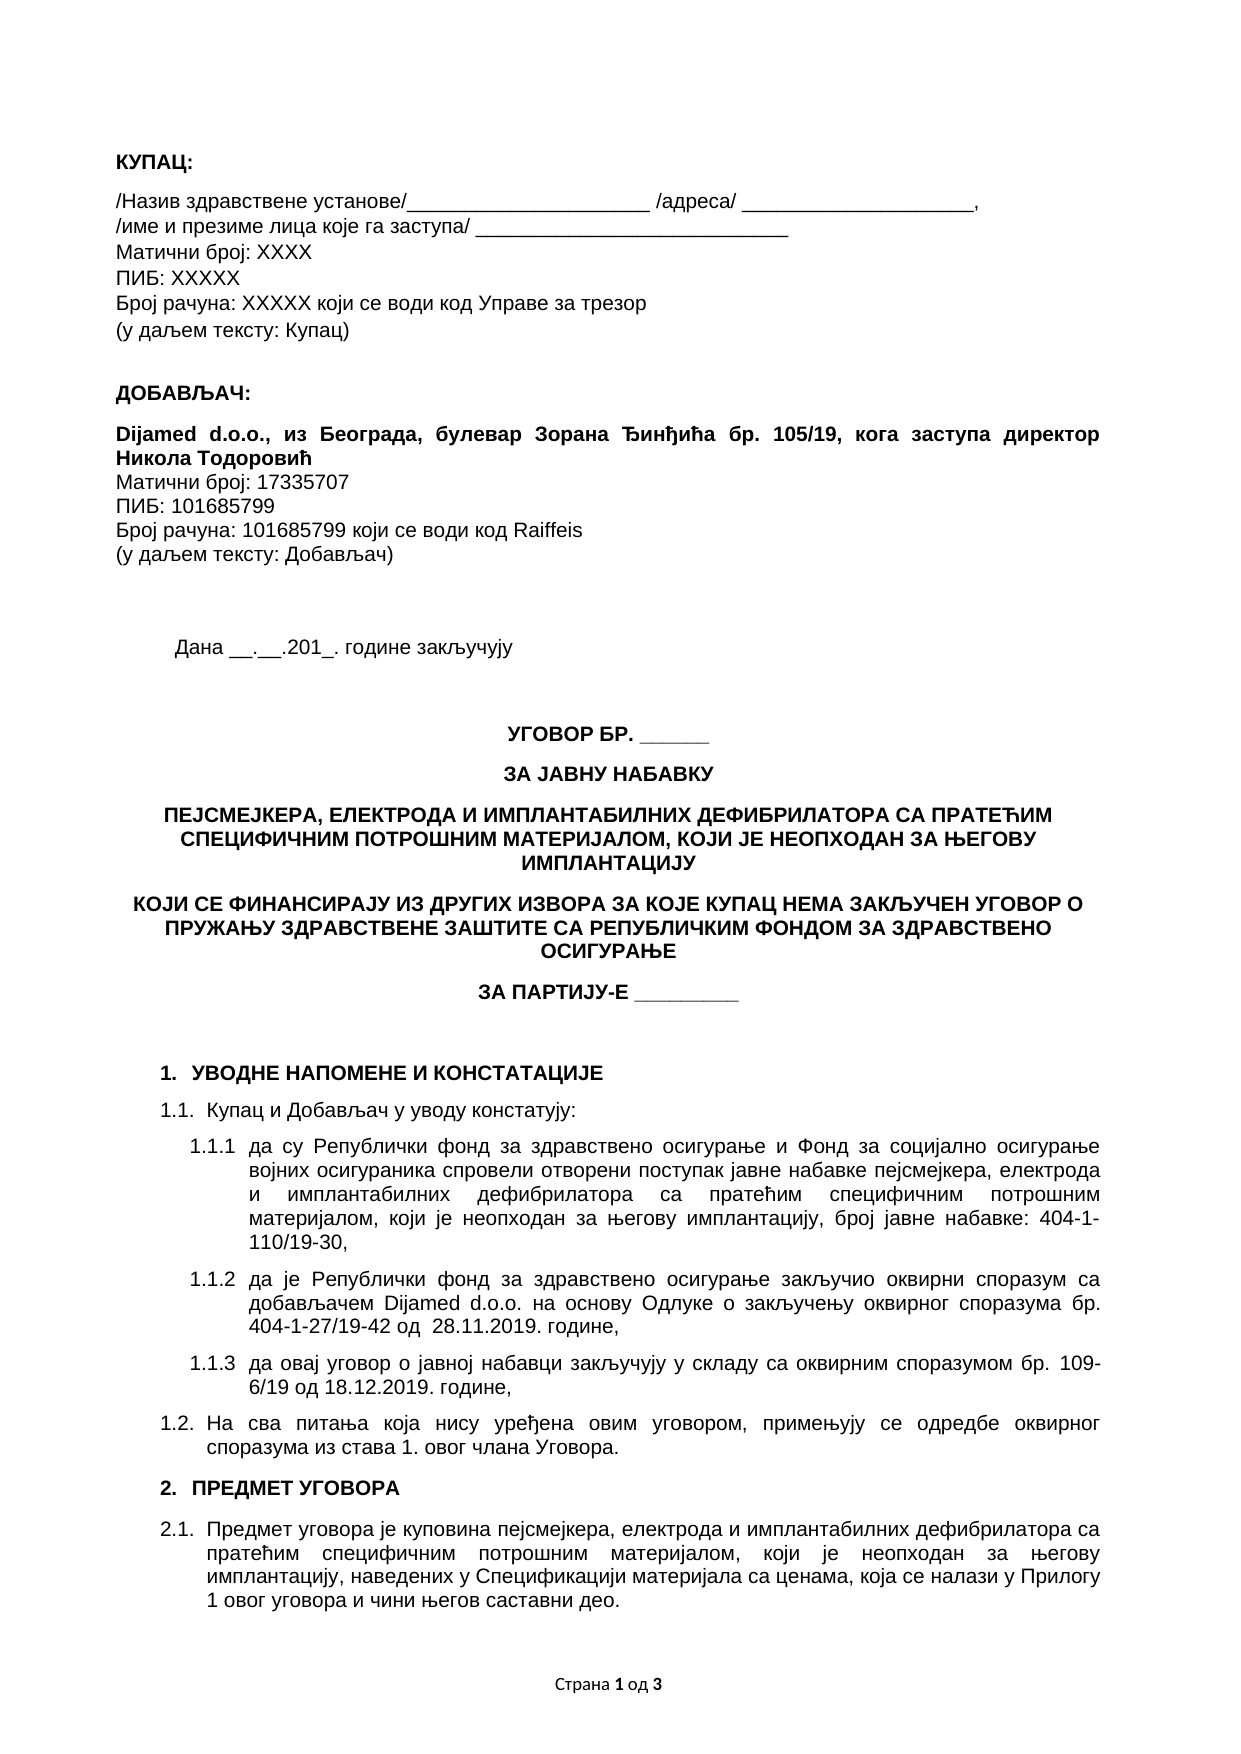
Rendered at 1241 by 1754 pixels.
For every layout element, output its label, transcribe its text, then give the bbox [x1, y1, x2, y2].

list УВОДНЕ НАПОМЕНЕ И КОНСТАТАЦИЈЕ [160, 1061, 1101, 1085]
list да су Републички фонд за здравствено осигурање и Фонд за социјално осигурање војних осигураника спровели отворени поступак јавне набавке пејсмејкера, електрода и имплантабилних дефибрилатора са пратећим специфичним потрошним материјалом, који је неопходан за његову имплантацију, број јавне набавке: 404-1-110/19-30, [189, 1134, 1101, 1254]
text (у даљем тексту: Добављач) [116, 542, 1101, 566]
text ДОБАВЉАЧ: [116, 381, 1099, 405]
text УГОВОР БР. ______ [116, 722, 1101, 746]
list да je Републички фонд за здравствено осигурање закључиo оквирни споразум са добављачем Dijamed d.o.o. на основу Одлуке о закључењу оквирног споразума бр. 404-1-27/19-42 од 28.11.2019. године, [189, 1266, 1101, 1338]
text ПЕЈСМЕЈКЕРА, ЕЛЕКТРОДА И ИМПЛАНТАБИЛНИХ ДЕФИБРИЛАТОРА СА ПРАТЕЋИМ СПЕЦИФИЧНИМ ПОТРОШНИМ МАТЕРИЈАЛОМ, КОЈИ ЈЕ НЕОПХОДАН ЗА ЊЕГОВУ ИМПЛАНТАЦИЈУ [116, 803, 1101, 875]
list ПРЕДМЕТ УГОВОРА [160, 1476, 1101, 1500]
text ЗА ЈАВНУ НАБАВКУ [116, 762, 1101, 786]
text Матични број: 17335707 [116, 470, 1101, 494]
text Број рачуна: 101685799 који се води код Raiffeis [116, 518, 1101, 542]
text Матични број: XXXX [116, 241, 1101, 264]
text Дана __.__.201_. године закључују [174, 636, 1101, 659]
text ЗА ПАРТИЈУ-Е _________ [116, 980, 1101, 1004]
list На сва питања која нису уређена овим уговором, примењују се одредбе оквирног споразума из става 1. овог члана Уговора. [160, 1411, 1101, 1459]
list да овај уговор о јавној набавци закључују у складу са оквирним споразумом бр. 109-6/19 од 18.12.2019. године, [189, 1351, 1101, 1399]
text КУПАЦ: [116, 149, 1099, 173]
text ПИБ: 101685799 [116, 494, 1101, 518]
text Dijamed d.o.o., из Београда, булевар Зорана Ђинђића бр. 105/19, кога заступа директор Никола Тодоровић [116, 422, 1101, 470]
text /име и презиме лица које га заступа/ ___________________________ [116, 215, 1101, 238]
text /Назив здравствене установе/_____________________ /адреса/ ____________________, [116, 190, 1101, 213]
text ПИБ: XXXXX [116, 267, 1101, 289]
list Предмет уговора је куповина пејсмејкера, електрода и имплантабилних дефибрилатора са пратећим специфичним потрошним материјалом, који је неопходан за његову имплантацију, наведених у Спецификацији материјала са ценама, која се налази у Прилогу 1 овог уговора и чини његов саставни део. [160, 1516, 1101, 1612]
text Број рачуна: XXXXX који се води код Управе за трезор [116, 292, 1101, 315]
text (у даљем тексту: Купац) [116, 318, 1101, 342]
text КОЈИ СЕ ФИНАНСИРАЈУ ИЗ ДРУГИХ ИЗВОРА ЗА КОЈЕ КУПАЦ НЕМА ЗАКЉУЧЕН УГОВОР О ПРУЖАЊУ ЗДРАВСТВЕНЕ ЗАШТИТЕ СА РЕПУБЛИЧКИМ ФОНДОМ ЗА ЗДРАВСТВЕНО ОСИГУРАЊЕ [116, 891, 1101, 963]
list Купац и Добављач у уводу констатују: [160, 1098, 1101, 1122]
